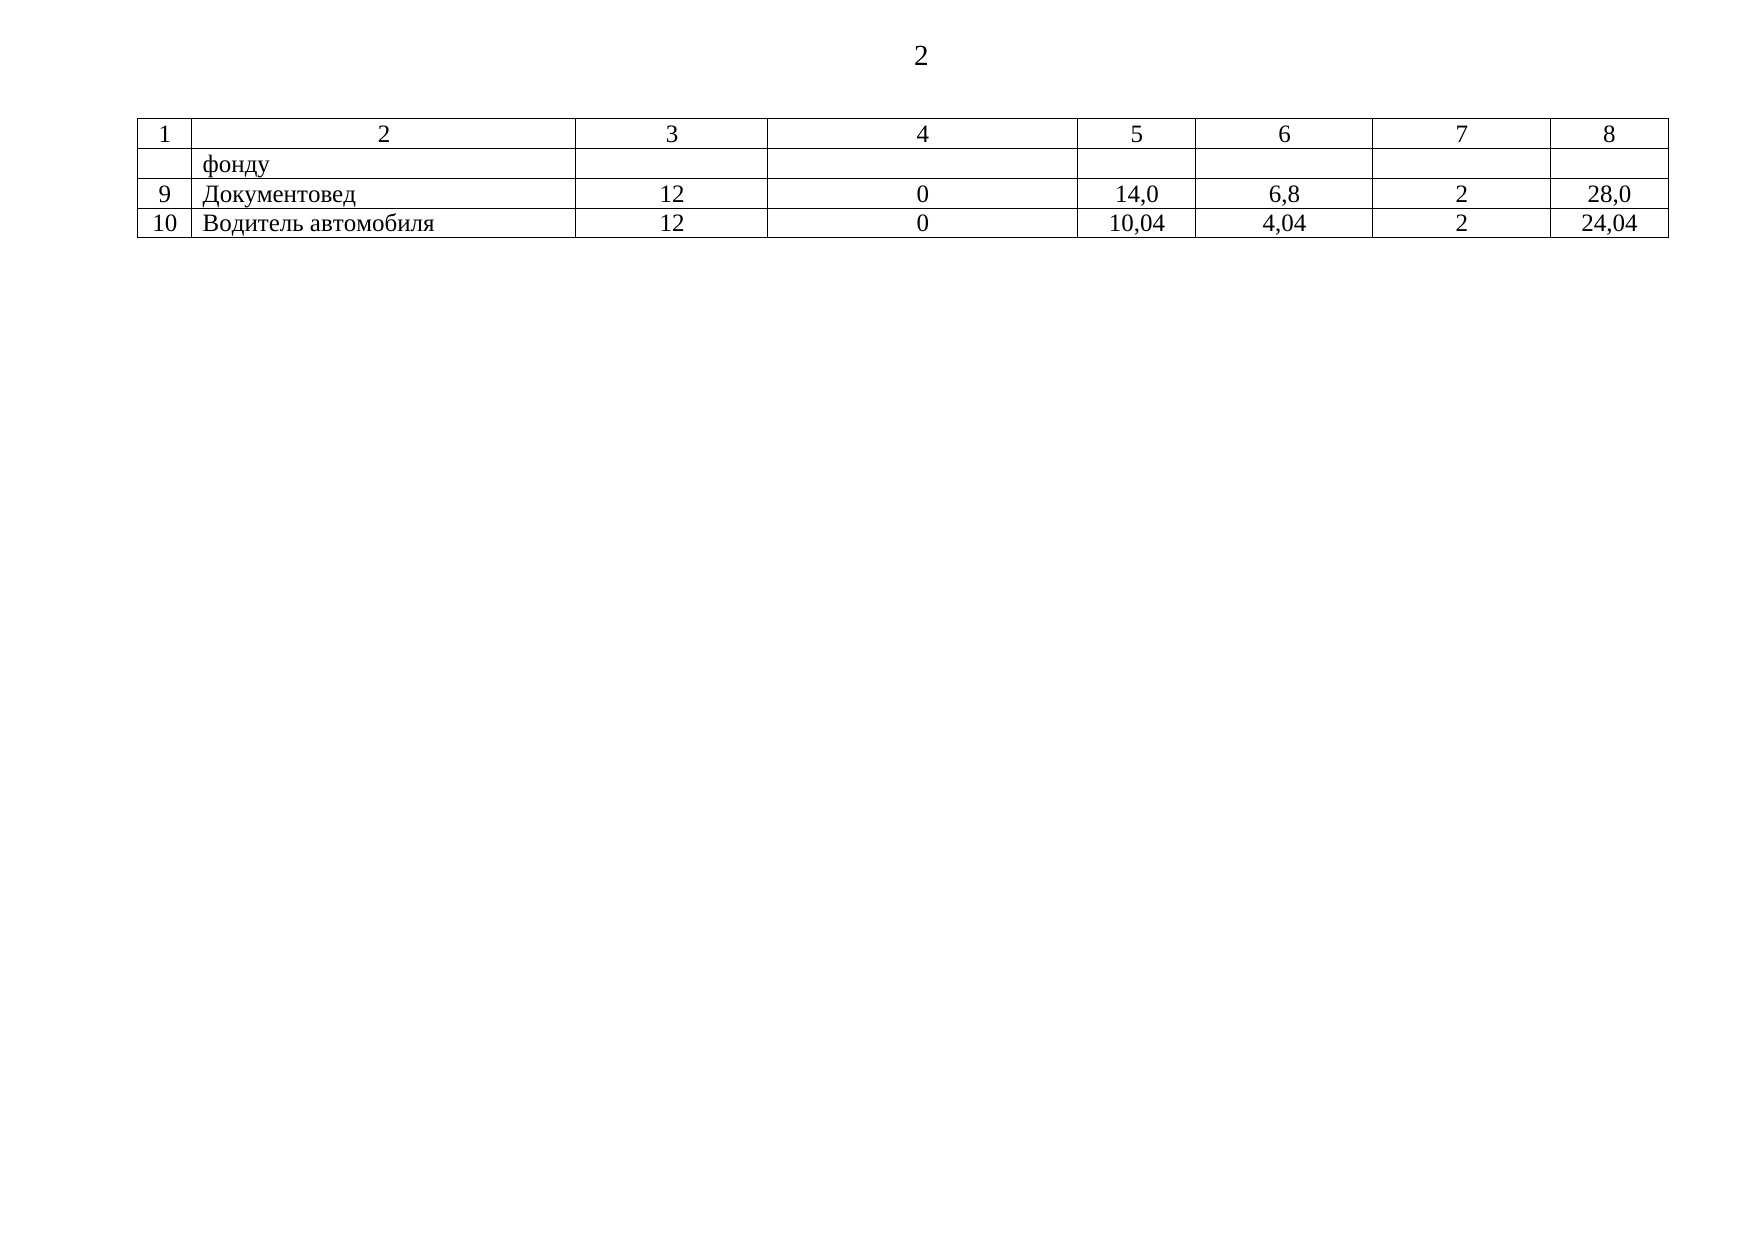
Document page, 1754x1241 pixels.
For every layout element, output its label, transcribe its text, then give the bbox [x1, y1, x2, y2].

table_cell 2 [1373, 209, 1550, 237]
table_cell 6,8 [1196, 179, 1372, 207]
table_header 3 [576, 119, 767, 148]
table_cell 0 [768, 179, 1077, 207]
table_cell 7,8 [1196, 149, 1372, 178]
table_cell 9 [138, 179, 191, 207]
table_cell 10 [138, 209, 191, 237]
table_cell 12 [576, 149, 767, 178]
table_header 4 [768, 119, 1077, 148]
table_cell 24,04 [1551, 209, 1668, 237]
table_cell 12 [576, 179, 767, 207]
table_cell 29,0 [1551, 149, 1668, 178]
table_header 1 [138, 119, 191, 148]
table_cell 4,04 [1196, 209, 1372, 237]
table_cell Специалист по жилищному фонду [192, 149, 575, 178]
table_cell 2 [1373, 179, 1550, 207]
table_header 5 [1078, 119, 1195, 148]
table_cell 0 [768, 209, 1077, 237]
table_header 2 [192, 119, 575, 148]
table_cell 8 [138, 149, 191, 178]
table_header 7 [1373, 119, 1550, 148]
table_cell 15,0 [1078, 149, 1195, 178]
table_cell 10,04 [1078, 209, 1195, 237]
table_cell 28,0 [1551, 179, 1668, 207]
table_cell 12 [576, 209, 767, 237]
table_cell Водитель автомобиля [192, 209, 575, 237]
table_cell 0 [768, 149, 1077, 178]
table_header 6 [1196, 119, 1372, 148]
table_cell 14,0 [1078, 179, 1195, 207]
table_header 8 [1551, 119, 1668, 148]
table_cell Документовед [192, 179, 575, 207]
table_cell 2 [1373, 149, 1550, 178]
